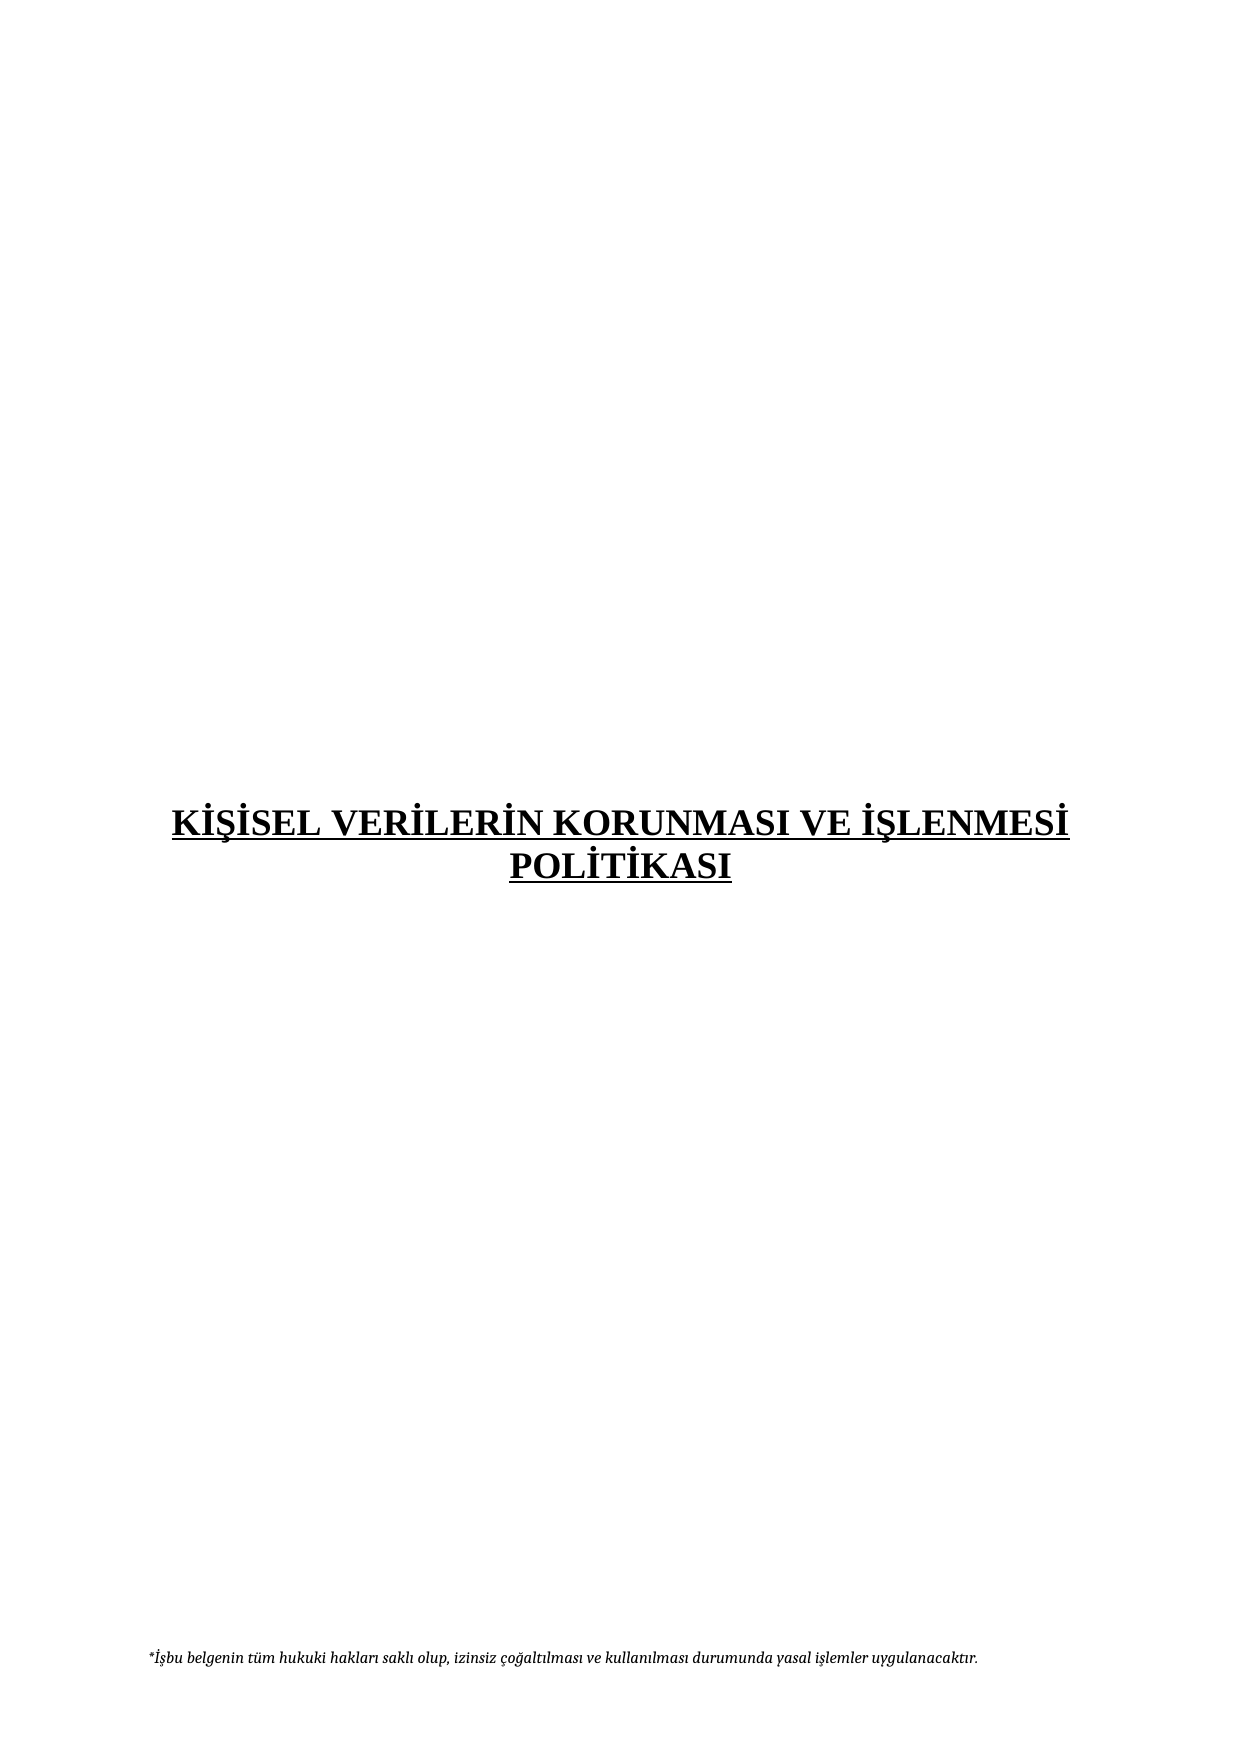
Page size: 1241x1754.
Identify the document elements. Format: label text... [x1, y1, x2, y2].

text KİŞİSEL VERİLERİN KORUNMASI VE İŞLENMESİ POLİTİKASI [148, 801, 1093, 887]
